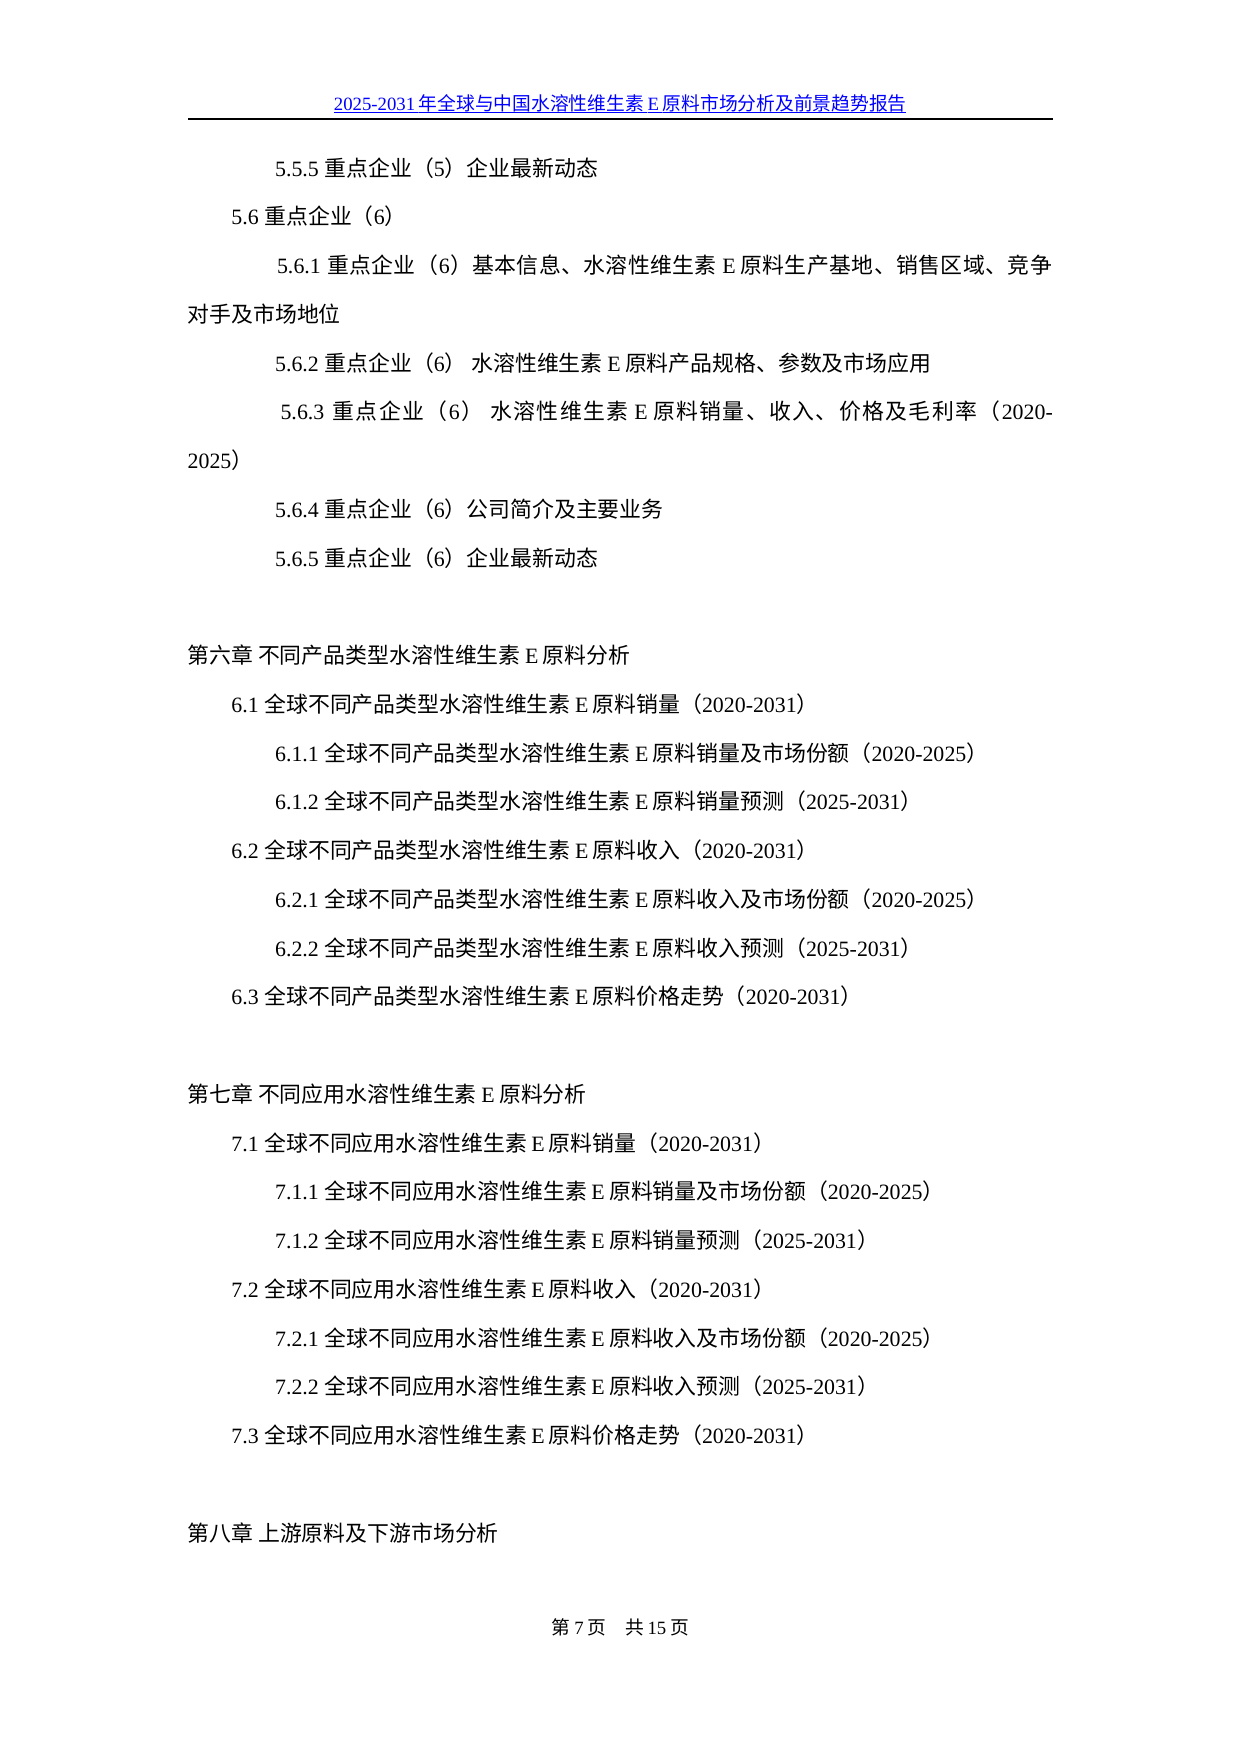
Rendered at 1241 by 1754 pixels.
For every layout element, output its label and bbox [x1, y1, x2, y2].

text [187, 150, 1053, 1548]
